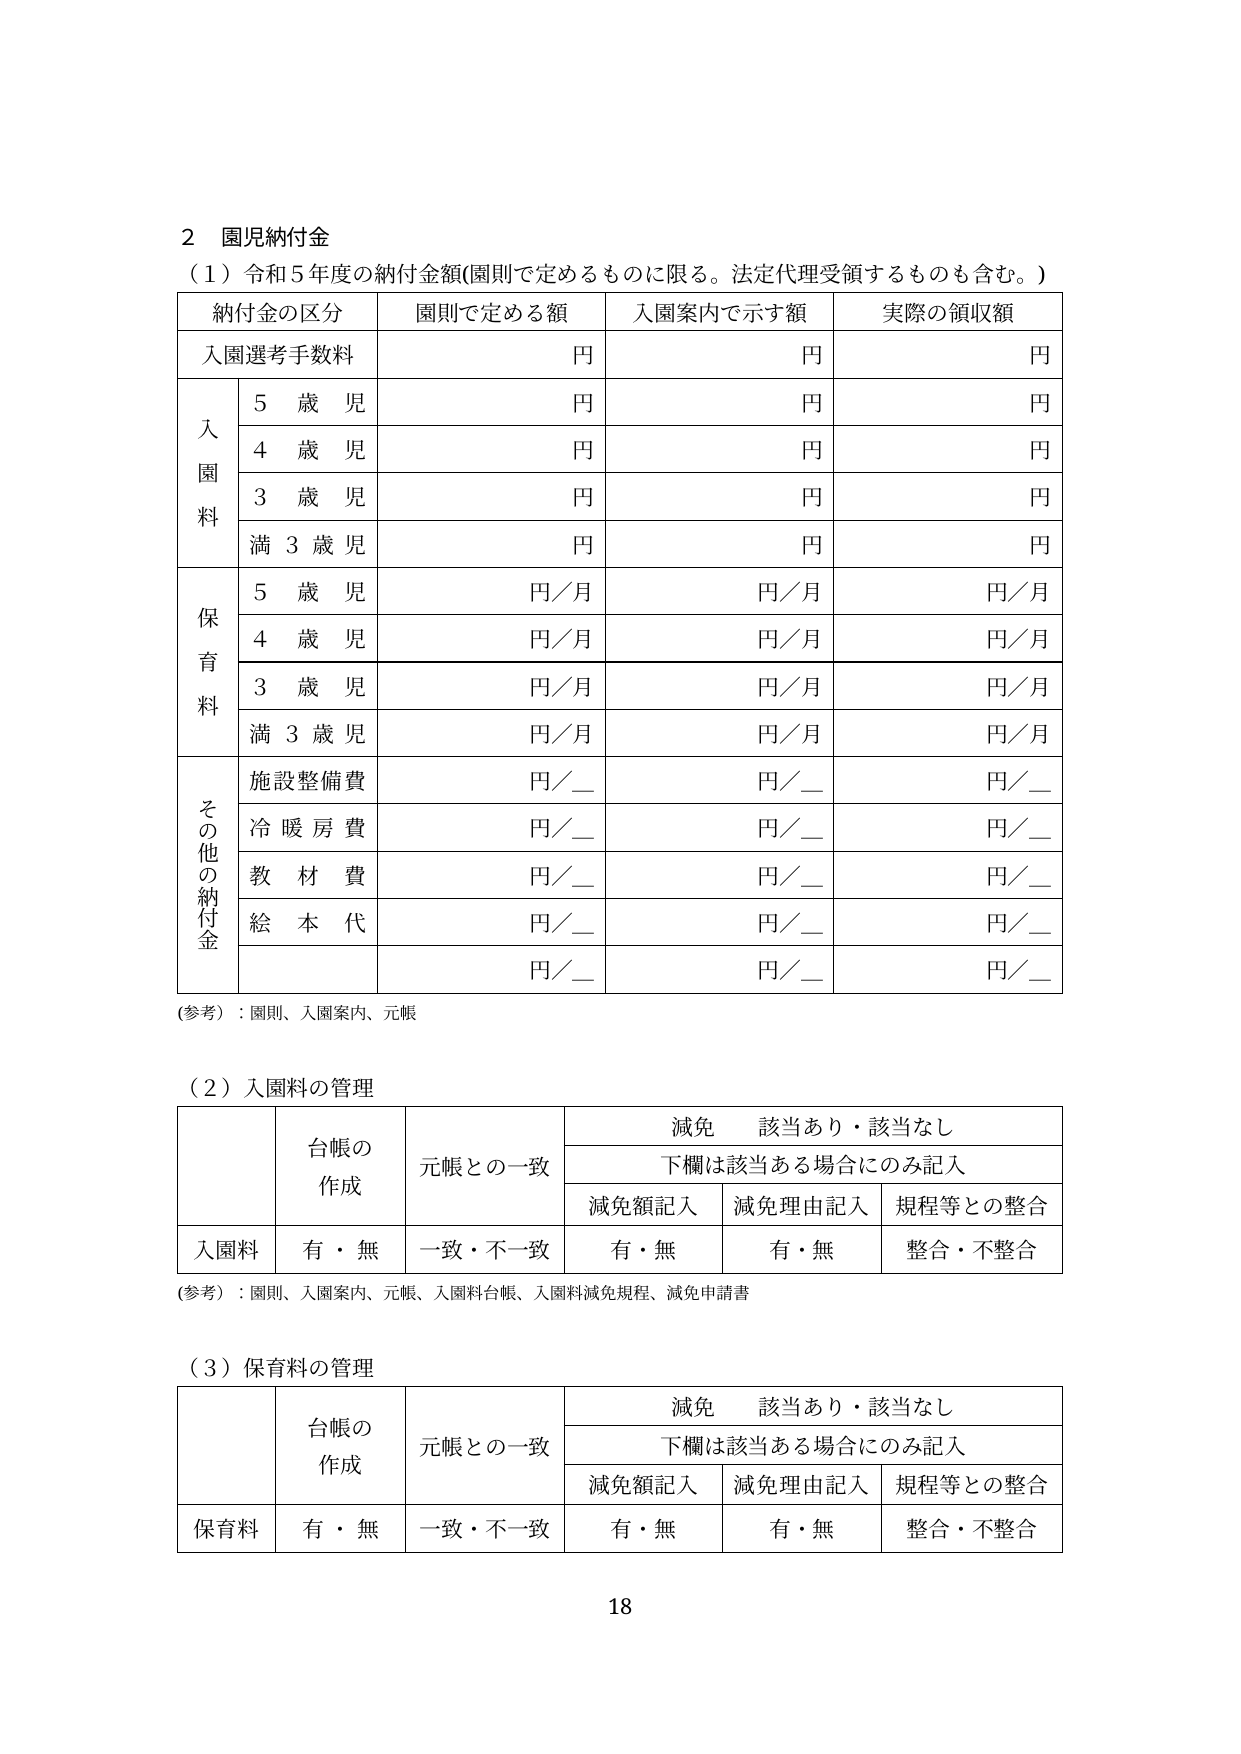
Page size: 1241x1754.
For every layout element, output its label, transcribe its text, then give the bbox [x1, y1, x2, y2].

table_cell 円／月 [834, 568, 1062, 614]
table_cell 整合・不整合 [882, 1505, 1062, 1552]
table_cell 円／＿ [834, 946, 1062, 992]
table_cell 円／月 [378, 615, 605, 661]
table_cell その他の納付金 [178, 757, 238, 992]
table_cell 円／＿ [834, 804, 1062, 851]
table_cell 冷暖房費 [239, 804, 377, 851]
table_cell 円／＿ [606, 946, 833, 992]
table_cell 円／月 [378, 663, 605, 709]
table_cell 円／＿ [834, 899, 1062, 945]
table_cell 教材費 [239, 852, 377, 898]
table_cell 円 [606, 473, 833, 519]
table_cell 円／＿ [606, 757, 833, 803]
table_cell 円／月 [606, 663, 833, 709]
table_cell 円／＿ [378, 946, 605, 992]
table_cell 円 [378, 426, 605, 472]
table_header 入園案内で示す額 [606, 293, 833, 330]
table_cell 一致・不一致 [406, 1505, 564, 1552]
table_cell 有・無 [565, 1226, 722, 1272]
table_cell 円 [834, 379, 1062, 425]
table_cell 減免額記入 [565, 1465, 722, 1504]
table_cell 施設整備費 [239, 757, 377, 803]
table_cell [239, 946, 377, 992]
text （１）令和５年度の納付金額(園則で定めるものに限る。法定代理受領するものも含む。) [177, 254, 1063, 292]
table_cell 入園料 [178, 1226, 275, 1272]
table_cell 絵本代 [239, 899, 377, 945]
table_cell 円／＿ [606, 804, 833, 851]
table_cell 円 [378, 379, 605, 425]
text (参考）：園則、入園案内、元帳 [177, 994, 1063, 1031]
table_header 元帳との一致 [406, 1107, 564, 1225]
table_cell 有・無 [565, 1505, 722, 1552]
table_cell 円／＿ [378, 757, 605, 803]
table_cell 円 [378, 521, 605, 567]
table_cell 円／月 [834, 615, 1062, 661]
table_header 園則で定める額 [378, 293, 605, 330]
table_cell 円／月 [834, 663, 1062, 709]
table_cell 円／月 [606, 710, 833, 756]
table_cell 円 [834, 521, 1062, 567]
table_cell ３歳児 [239, 663, 377, 709]
table_header 実際の領収額 [834, 293, 1062, 330]
table_header 元帳との一致 [406, 1387, 564, 1504]
table_cell 円／月 [606, 615, 833, 661]
table_cell 円 [606, 331, 833, 378]
table_cell 入 園 料 [178, 379, 238, 567]
table_cell 円 [378, 331, 605, 378]
table_cell 整合・不整合 [882, 1226, 1062, 1272]
table_cell 保育料 [178, 1505, 275, 1552]
table_cell 有 ・ 無 [276, 1226, 405, 1272]
table_cell 円 [834, 473, 1062, 519]
text （３）保育料の管理 [177, 1348, 1063, 1386]
text (参考）：園則、入園案内、元帳、入園料台帳、入園料減免規程、減免申請書 [177, 1274, 1063, 1311]
table_cell 満３歳児 [239, 521, 377, 567]
table_cell 一致・不一致 [406, 1226, 564, 1272]
table_cell 下欄は該当ある場合にのみ記入 [565, 1146, 1062, 1183]
table_cell 円／＿ [378, 899, 605, 945]
table_cell 円／月 [378, 568, 605, 614]
table_cell 円 [606, 379, 833, 425]
table_cell 円／＿ [834, 757, 1062, 803]
table_header 台帳の 作成 [276, 1107, 405, 1225]
table_cell 規程等との整合 [882, 1184, 1062, 1225]
table_cell 減免理由記入 [723, 1184, 881, 1225]
table_cell 円 [606, 521, 833, 567]
text （２）入園料の管理 [177, 1068, 1063, 1106]
table_header 台帳の 作成 [276, 1387, 405, 1504]
table_cell 円 [834, 426, 1062, 472]
table_header 減免 該当あり・該当なし [565, 1107, 1062, 1144]
table_cell 円／＿ [378, 804, 605, 851]
table_cell ３歳児 [239, 473, 377, 519]
table_header 納付金の区分 [178, 293, 377, 330]
table_cell 円／＿ [834, 852, 1062, 898]
text ２ 園児納付金 [177, 217, 1063, 254]
table_header [178, 1387, 275, 1504]
table_cell 有・無 [723, 1505, 881, 1552]
table_cell ５歳児 [239, 568, 377, 614]
table_cell 満３歳児 [239, 710, 377, 756]
table_cell 有 ・ 無 [276, 1505, 405, 1552]
table_cell 円 [378, 473, 605, 519]
table_cell 減免額記入 [565, 1184, 722, 1225]
table_cell 円 [834, 331, 1062, 378]
table_cell 円／＿ [378, 852, 605, 898]
table_cell 入園選考手数料 [178, 331, 377, 378]
table_cell 保 育 料 [178, 568, 238, 756]
table_cell 円／＿ [606, 852, 833, 898]
table_cell 規程等との整合 [882, 1465, 1062, 1504]
table_cell 円／月 [606, 568, 833, 614]
table_cell ４歳児 [239, 426, 377, 472]
table_header 減免 該当あり・該当なし [565, 1387, 1062, 1425]
table_header [178, 1107, 275, 1225]
table_cell 円／月 [378, 710, 605, 756]
table_cell 減免理由記入 [723, 1465, 881, 1504]
table_cell 下欄は該当ある場合にのみ記入 [565, 1426, 1062, 1464]
table_cell 有・無 [723, 1226, 881, 1272]
table_cell 円／＿ [606, 899, 833, 945]
table_cell ５歳児 [239, 379, 377, 425]
table_cell ４歳児 [239, 615, 377, 661]
table_cell 円／月 [834, 710, 1062, 756]
table_cell 円 [606, 426, 833, 472]
